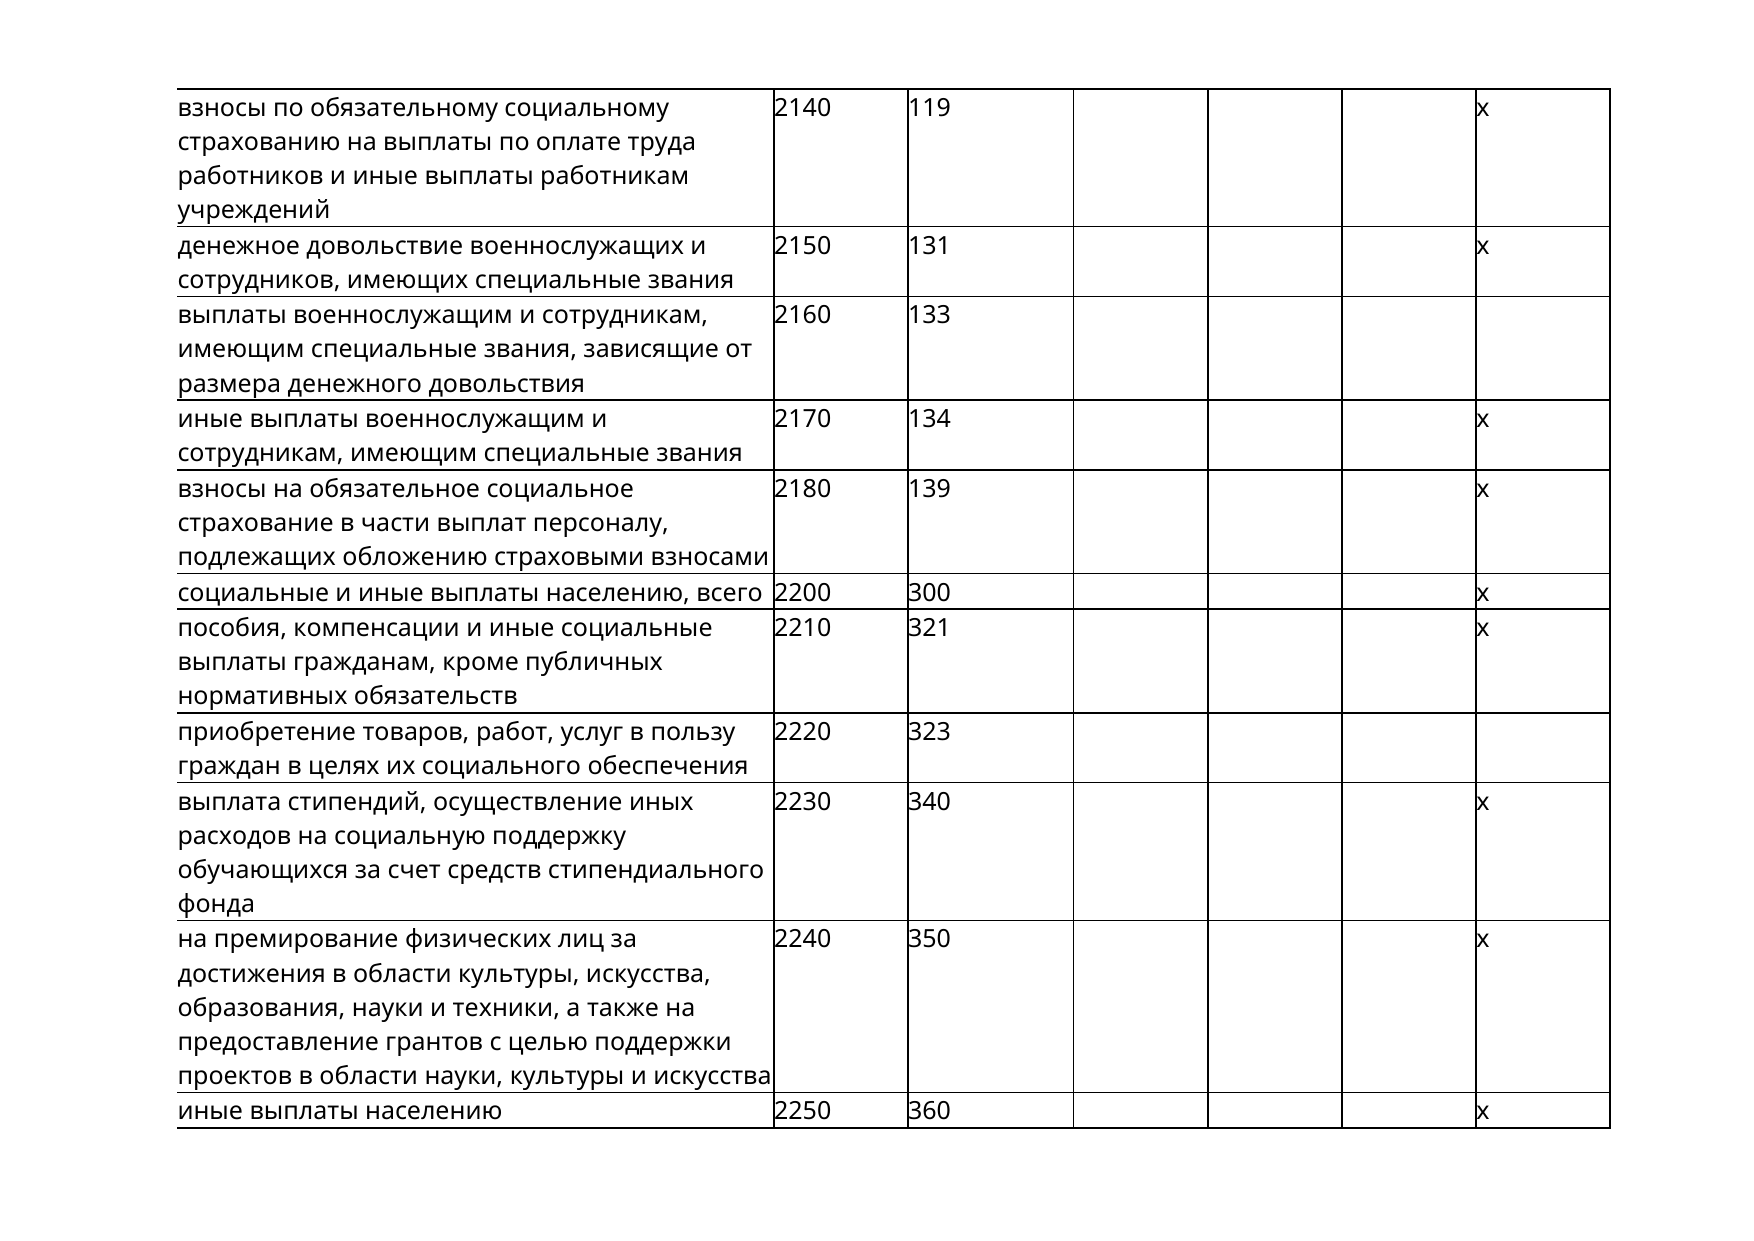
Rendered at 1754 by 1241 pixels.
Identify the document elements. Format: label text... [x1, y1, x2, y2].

table_cell [1209, 1093, 1341, 1127]
table_cell [1343, 610, 1475, 712]
table_cell [1343, 90, 1475, 226]
table_cell x [1477, 90, 1609, 226]
table_cell 340 [909, 783, 1073, 919]
table_cell [1477, 297, 1609, 399]
table_cell [1074, 1093, 1207, 1127]
table_cell 131 [909, 227, 1073, 296]
table_cell 2140 [775, 90, 907, 226]
table_cell 2170 [775, 401, 907, 469]
table_cell [1074, 921, 1207, 1091]
table_cell пособия, компенсации и иные социальные выплаты гражданам, кроме публичных нормативных обязательств [177, 610, 773, 712]
table_cell [1343, 574, 1475, 608]
table_cell [1074, 783, 1207, 919]
table_cell 323 [909, 714, 1073, 782]
table_cell денежное довольствие военнослужащих и сотрудников, имеющих специальные звания [177, 227, 773, 296]
table_cell [1074, 714, 1207, 782]
table_cell 2240 [775, 921, 907, 1091]
table_cell 2220 [775, 714, 907, 782]
table_cell x [1477, 401, 1609, 469]
table_cell x [1477, 610, 1609, 712]
table_cell [1343, 471, 1475, 573]
table_cell [1343, 921, 1475, 1091]
table_cell [1343, 714, 1475, 782]
table_cell 321 [909, 610, 1073, 712]
table_cell [1343, 297, 1475, 399]
table_cell выплаты военнослужащим и сотрудникам, имеющим специальные звания, зависящие от размера денежного довольствия [177, 297, 773, 399]
table_cell 2250 [775, 1093, 907, 1127]
table_cell x [1477, 921, 1609, 1091]
table_cell взносы на обязательное социальное страхование в части выплат персоналу, подлежащих обложению страховыми взносами [177, 471, 773, 573]
table_cell [1209, 401, 1341, 469]
table_cell [1209, 574, 1341, 608]
table_cell x [1477, 574, 1609, 608]
table_cell [1343, 227, 1475, 296]
table_cell 2230 [775, 783, 907, 919]
table_cell [1074, 610, 1207, 712]
table_cell взносы по обязательному социальному страхованию на выплаты по оплате труда работников и иные выплаты работникам учреждений [177, 90, 773, 226]
table_cell 300 [909, 574, 1073, 608]
table_cell 2180 [775, 471, 907, 573]
table_cell 119 [909, 90, 1073, 226]
table_cell 360 [909, 1093, 1073, 1127]
table_cell 2210 [775, 610, 907, 712]
table_cell иные выплаты военнослужащим и сотрудникам, имеющим специальные звания [177, 401, 773, 469]
table_cell x [1477, 783, 1609, 919]
table_cell [1209, 714, 1341, 782]
table_cell [1209, 783, 1341, 919]
table_cell [1074, 297, 1207, 399]
table_cell [1343, 401, 1475, 469]
table_cell 2160 [775, 297, 907, 399]
table_cell [1074, 471, 1207, 573]
table_cell [1343, 1093, 1475, 1127]
table_cell [1209, 297, 1341, 399]
table_cell приобретение товаров, работ, услуг в пользу граждан в целях их социального обеспечения [177, 714, 773, 782]
table_cell [1074, 90, 1207, 226]
table_cell [1209, 921, 1341, 1091]
table_cell 2200 [775, 574, 907, 608]
table_cell 134 [909, 401, 1073, 469]
table_cell x [1477, 471, 1609, 573]
table_cell x [1477, 227, 1609, 296]
table_cell 139 [909, 471, 1073, 573]
table_cell 133 [909, 297, 1073, 399]
table_cell [1209, 90, 1341, 226]
table_cell 350 [909, 921, 1073, 1091]
table_cell [1209, 471, 1341, 573]
table_cell иные выплаты населению [177, 1093, 773, 1127]
table_cell социальные и иные выплаты населению, всего [177, 574, 773, 608]
table_cell [1209, 227, 1341, 296]
table_cell на премирование физических лиц за достижения в области культуры, искусства, образования, науки и техники, а также на предоставление грантов с целью поддержки проектов в области науки, культуры и искусства [177, 921, 773, 1091]
table_cell [1477, 714, 1609, 782]
table_cell выплата стипендий, осуществление иных расходов на социальную поддержку обучающихся за счет средств стипендиального фонда [177, 783, 773, 919]
table_cell [1209, 610, 1341, 712]
table_cell [1074, 574, 1207, 608]
table_cell [1343, 783, 1475, 919]
table_cell x [1477, 1093, 1609, 1127]
table_cell 2150 [775, 227, 907, 296]
table_cell [1074, 227, 1207, 296]
table_cell [1074, 401, 1207, 469]
